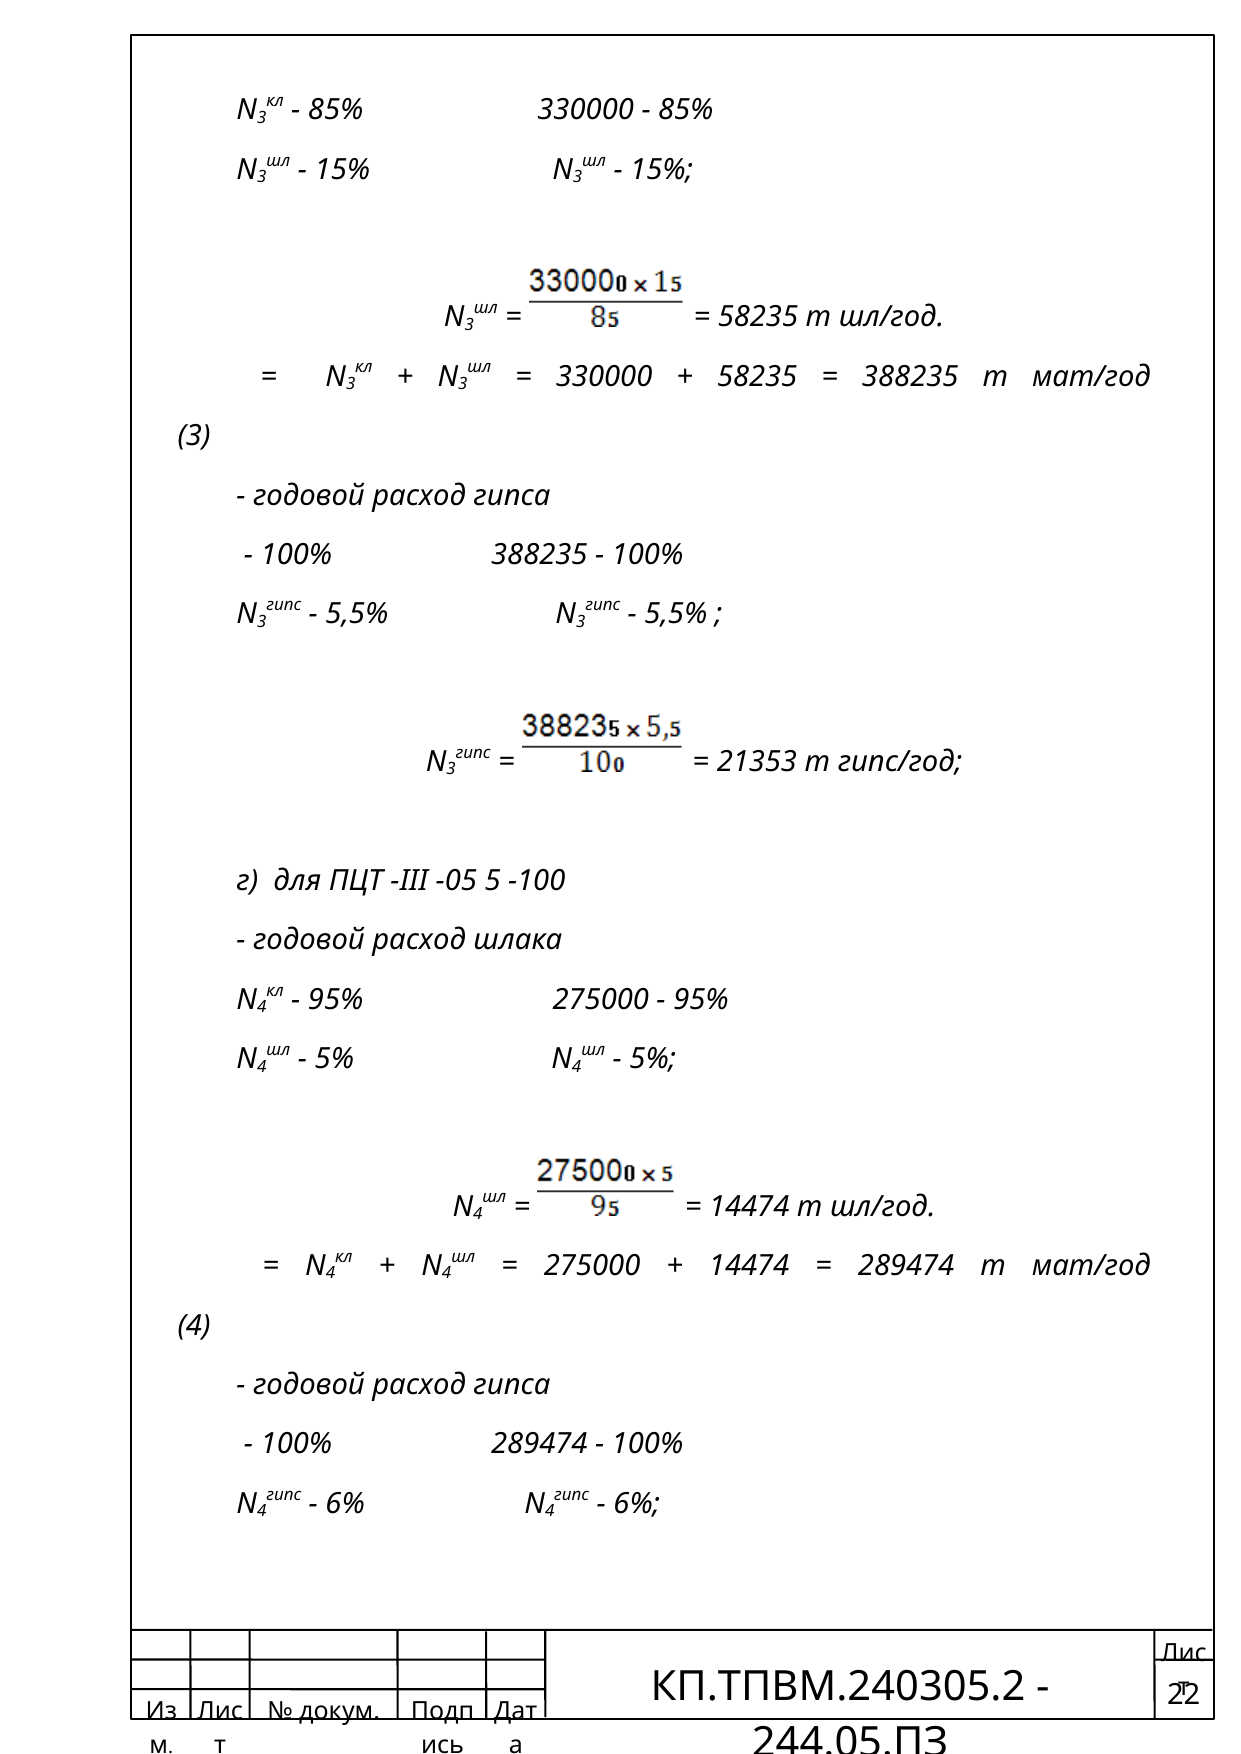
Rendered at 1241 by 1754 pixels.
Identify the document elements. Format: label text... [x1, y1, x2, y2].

text г) для ПЦТ -III -05 5 -100 [177, 859, 1152, 899]
picture [529, 266, 686, 327]
picture [522, 711, 685, 772]
text N3гипс - 5,5% N3гипс - 5,5% ; [177, 593, 1152, 632]
text N4гипс - 6% N4гипс - 6%; [177, 1482, 1152, 1522]
text = N3кл + N3шл = 330000 + 58235 = 388235 т мат/год (3) [177, 355, 1152, 454]
text N3шл - 15% N3шл - 15%; [177, 148, 1152, 188]
text - годовой расход гипса [177, 474, 1152, 513]
text - годовой расход шлака [177, 918, 1152, 958]
text = N4кл + N4шл = 275000 + 14474 = 289474 т мат/год (4) [177, 1244, 1152, 1343]
text N4кл - 95% 275000 - 95% [177, 978, 1152, 1018]
text - 100% 289474 - 100% [177, 1423, 1152, 1462]
text N4шл - 5% N4шл - 5%; [177, 1037, 1152, 1077]
text N3кл - 85% 330000 - 85% [177, 89, 1152, 128]
picture [537, 1156, 677, 1216]
text - годовой расход гипса [177, 1363, 1152, 1403]
text N3шл = = 58235 т шл/год. [177, 267, 1152, 335]
text N4шл = = 14474 т шл/год. [177, 1156, 1152, 1224]
text N3гипс = = 21353 т гипс/год; [177, 712, 1152, 780]
text - 100% 388235 - 100% [177, 533, 1152, 573]
